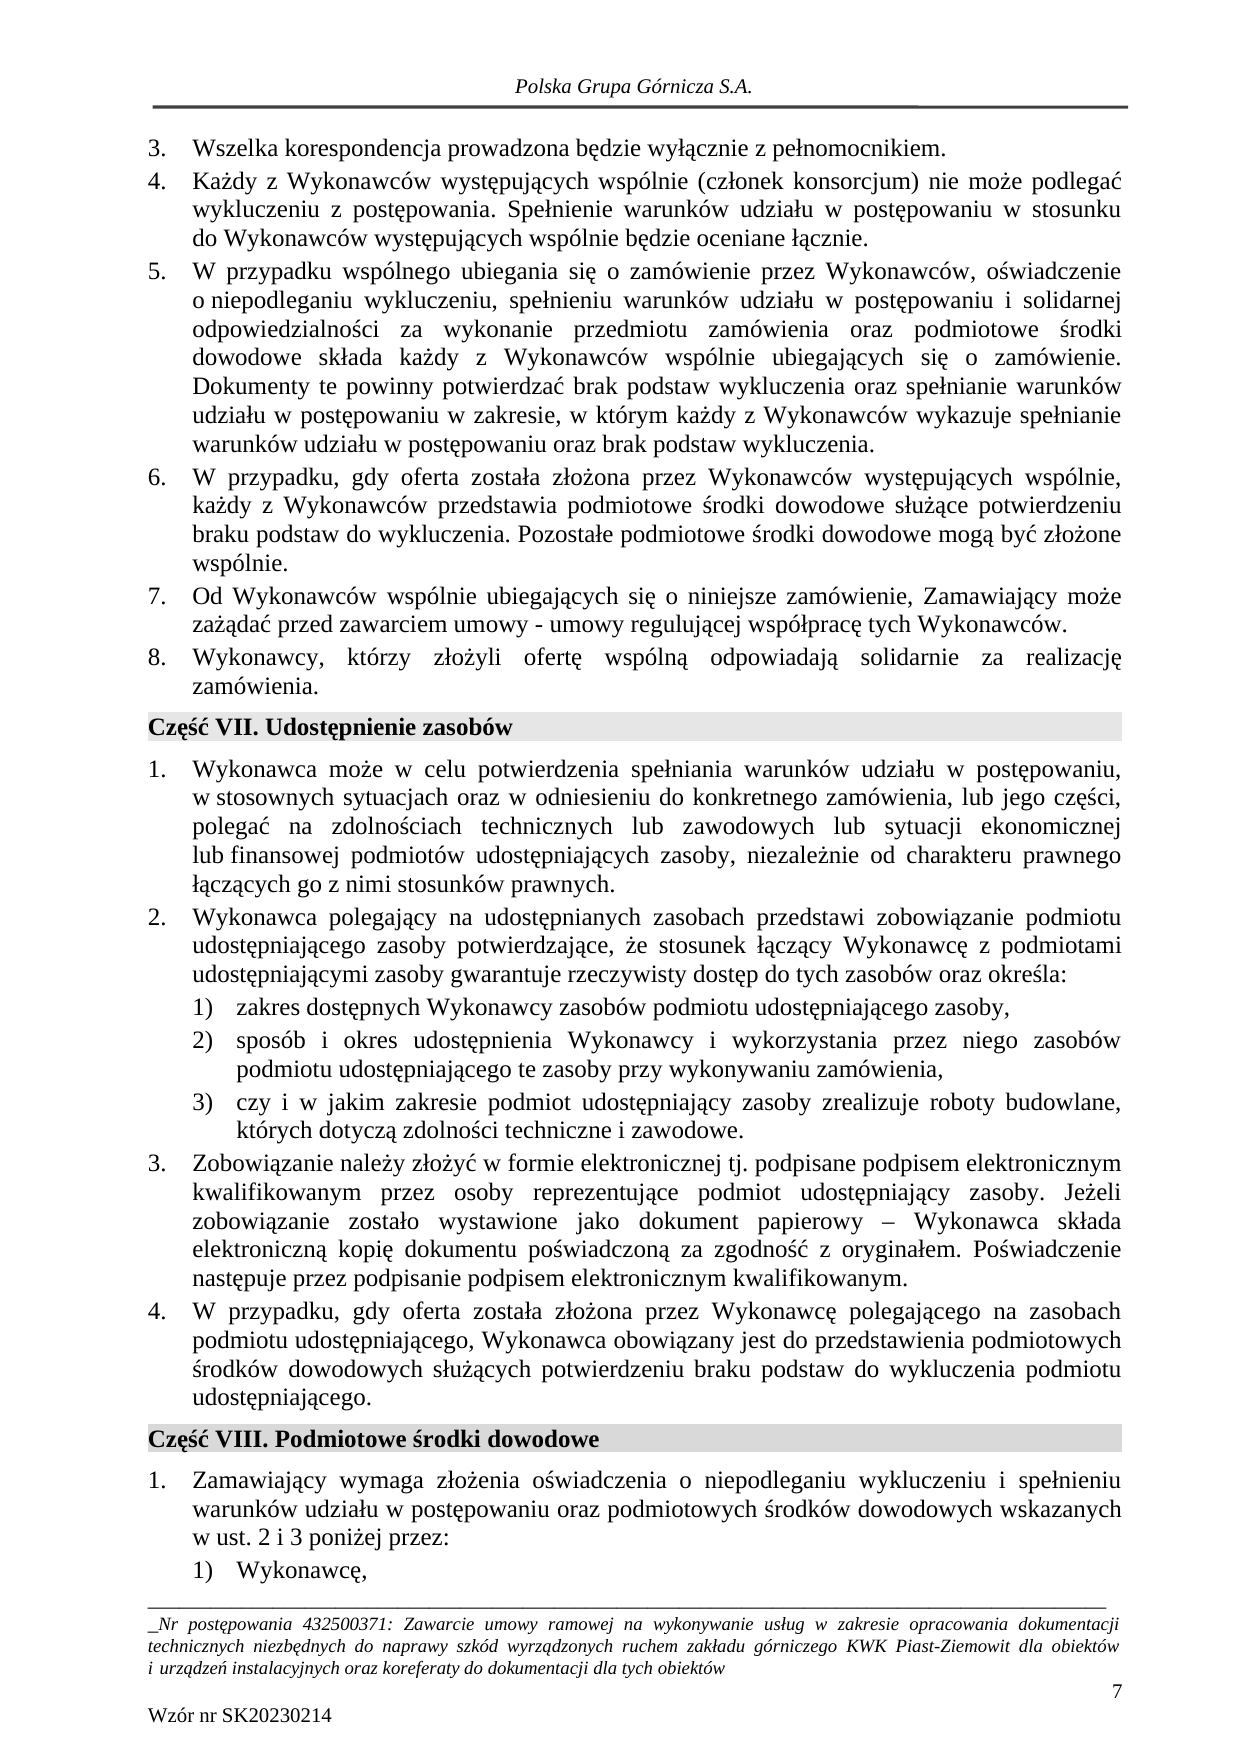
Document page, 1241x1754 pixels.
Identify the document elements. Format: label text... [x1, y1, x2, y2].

list Od Wykonawców wspólnie ubiegających się o niniejsze zamówienie, Zamawiający może zażądać przed zawarciem umowy - umowy regulującej współpracę tych Wykonawców. [148, 581, 1122, 638]
list Wszelka korespondencja prowadzona będzie wyłącznie z pełnomocnikiem. [148, 133, 1122, 162]
list sposób i okres udostępnienia Wykonawcy i wykorzystania przez niego zasobów podmiotu udostępniającego te zasoby przy wykonywaniu zamówienia, [192, 1025, 1122, 1082]
list W przypadku, gdy oferta została złożona przez Wykonawcę polegającego na zasobach podmiotu udostępniającego, Wykonawca obowiązany jest do przedstawienia podmiotowych środków dowodowych służących potwierdzeniu braku podstaw do wykluczenia podmiotu udostępniającego. [148, 1296, 1122, 1411]
list Zobowiązanie należy złożyć w formie elektronicznej tj. podpisane podpisem elektronicznym kwalifikowanym przez osoby reprezentujące podmiot udostępniający zasoby. Jeżeli zobowiązanie zostało wystawione jako dokument papierowy – Wykonawca składa elektroniczną kopię dokumentu poświadczoną za zgodność z oryginałem. Poświadczenie następuje przez podpisanie podpisem elektronicznym kwalifikowanym. [148, 1148, 1122, 1292]
list zakres dostępnych Wykonawcy zasobów podmiotu udostępniającego zasoby, [192, 992, 1122, 1021]
list Wykonawca może w celu potwierdzenia spełniania warunków udziału w postępowaniu, w stosownych sytuacjach oraz w odniesieniu do konkretnego zamówienia, lub jego części, polegać na zdolnościach technicznych lub zawodowych lub sytuacji ekonomicznej lub finansowej podmiotów udostępniających zasoby, niezależnie od charakteru prawnego łączących go z nimi stosunków prawnych. [148, 754, 1122, 897]
list W przypadku, gdy oferta została złożona przez Wykonawców występujących wspólnie, każdy z Wykonawców przedstawia podmiotowe środki dowodowe służące potwierdzeniu braku podstaw do wykluczenia. Pozostałe podmiotowe środki dowodowe mogą być złożone wspólnie. [148, 462, 1122, 577]
subtitle Część VII. Udostępnienie zasobów [148, 712, 1122, 741]
list Wykonawcę, [192, 1555, 1122, 1584]
list Wykonawca polegający na udostępnianych zasobach przedstawi zobowiązanie podmiotu udostępniającego zasoby potwierdzające, że stosunek łączący Wykonawcę z podmiotami udostępniającymi zasoby gwarantuje rzeczywisty dostęp do tych zasobów oraz określa: [148, 902, 1122, 988]
list Zamawiający wymaga złożenia oświadczenia o niepodleganiu wykluczeniu i spełnieniu warunków udziału w postępowaniu oraz podmiotowych środków dowodowych wskazanych w ust. 2 i 3 poniżej przez: [148, 1465, 1122, 1551]
list Wykonawcy, którzy złożyli ofertę wspólną odpowiadają solidarnie za realizację zamówienia. [148, 642, 1122, 700]
list W przypadku wspólnego ubiegania się o zamówienie przez Wykonawców, oświadczenie o niepodleganiu wykluczeniu, spełnieniu warunków udziału w postępowaniu i solidarnej odpowiedzialności za wykonanie przedmiotu zamówienia oraz podmiotowe środki dowodowe składa każdy z Wykonawców wspólnie ubiegających się o zamówienie. Dokumenty te powinny potwierdzać brak podstaw wykluczenia oraz spełnianie warunków udziału w postępowaniu w zakresie, w którym każdy z Wykonawców wykazuje spełnianie warunków udziału w postępowaniu oraz brak podstaw wykluczenia. [148, 256, 1122, 457]
list czy i w jakim zakresie podmiot udostępniający zasoby zrealizuje roboty budowlane, których dotyczą zdolności techniczne i zawodowe. [192, 1087, 1122, 1144]
list Każdy z Wykonawców występujących wspólnie (członek konsorcjum) nie może podlegać wykluczeniu z postępowania. Spełnienie warunków udziału w postępowaniu w stosunku do Wykonawców występujących wspólnie będzie oceniane łącznie. [148, 166, 1122, 252]
subtitle Część VIII. Podmiotowe środki dowodowe [148, 1424, 1122, 1452]
